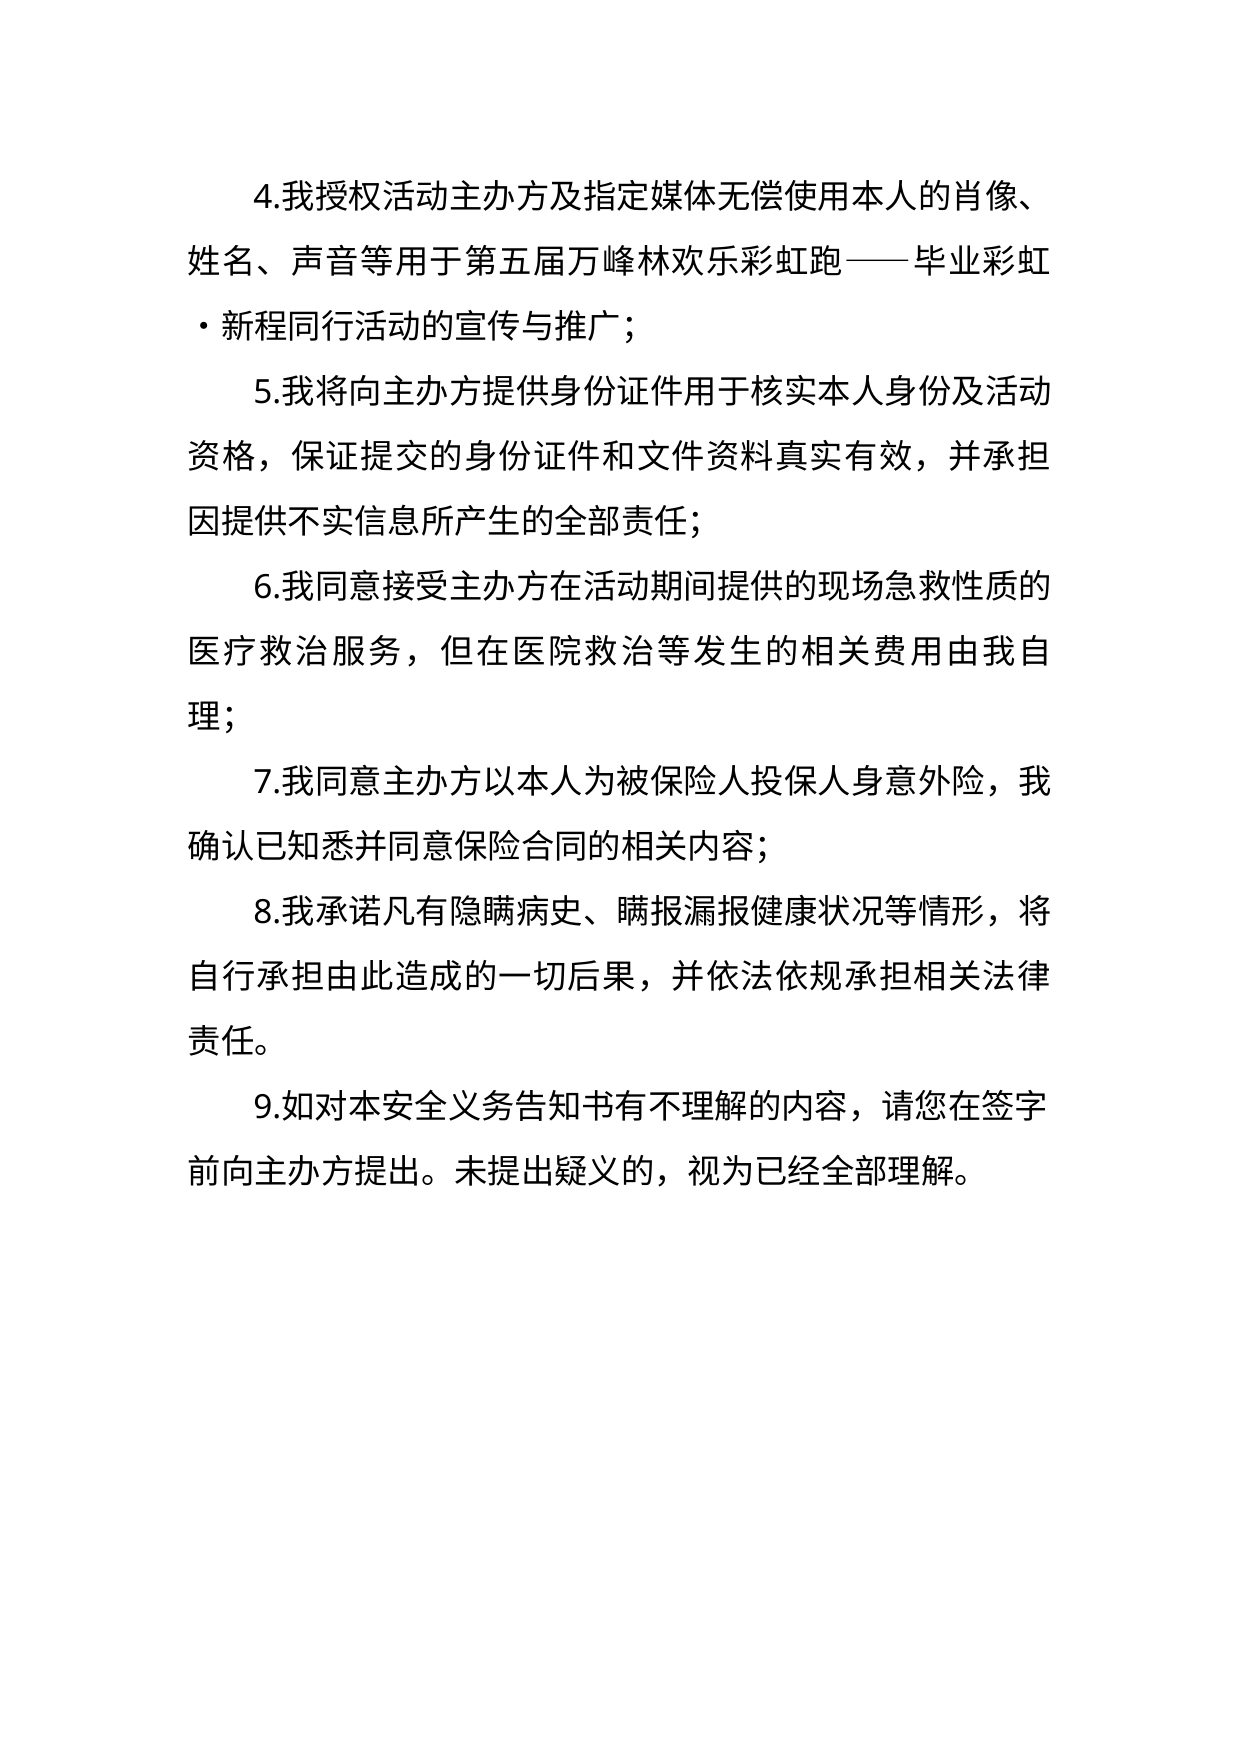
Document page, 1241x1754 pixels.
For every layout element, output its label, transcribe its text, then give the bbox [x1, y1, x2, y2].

text 8.我承诺凡有隐瞒病史、瞒报漏报健康状况等情形，将自行承担由此造成的一切后果，并依法依规承担相关法律责任。 [187, 877, 1053, 1072]
text 7.我同意主办方以本人为被保险人投保人身意外险，我确认已知悉并同意保险合同的相关内容； [187, 747, 1053, 877]
text 6.我同意接受主办方在活动期间提供的现场急救性质的医疗救治服务，但在医院救治等发生的相关费用由我自理； [187, 552, 1053, 747]
text 4.我授权活动主办方及指定媒体无偿使用本人的肖像、姓名、声音等用于第五届万峰林欢乐彩虹跑——毕业彩虹・新程同行活动的宣传与推广； [187, 162, 1053, 357]
text 9.如对本安全义务告知书有不理解的内容，请您在签字前向主办方提出。未提出疑义的，视为已经全部理解。 [187, 1072, 1053, 1202]
text 5.我将向主办方提供身份证件用于核实本人身份及活动资格，保证提交的身份证件和文件资料真实有效，并承担因提供不实信息所产生的全部责任； [187, 357, 1053, 552]
